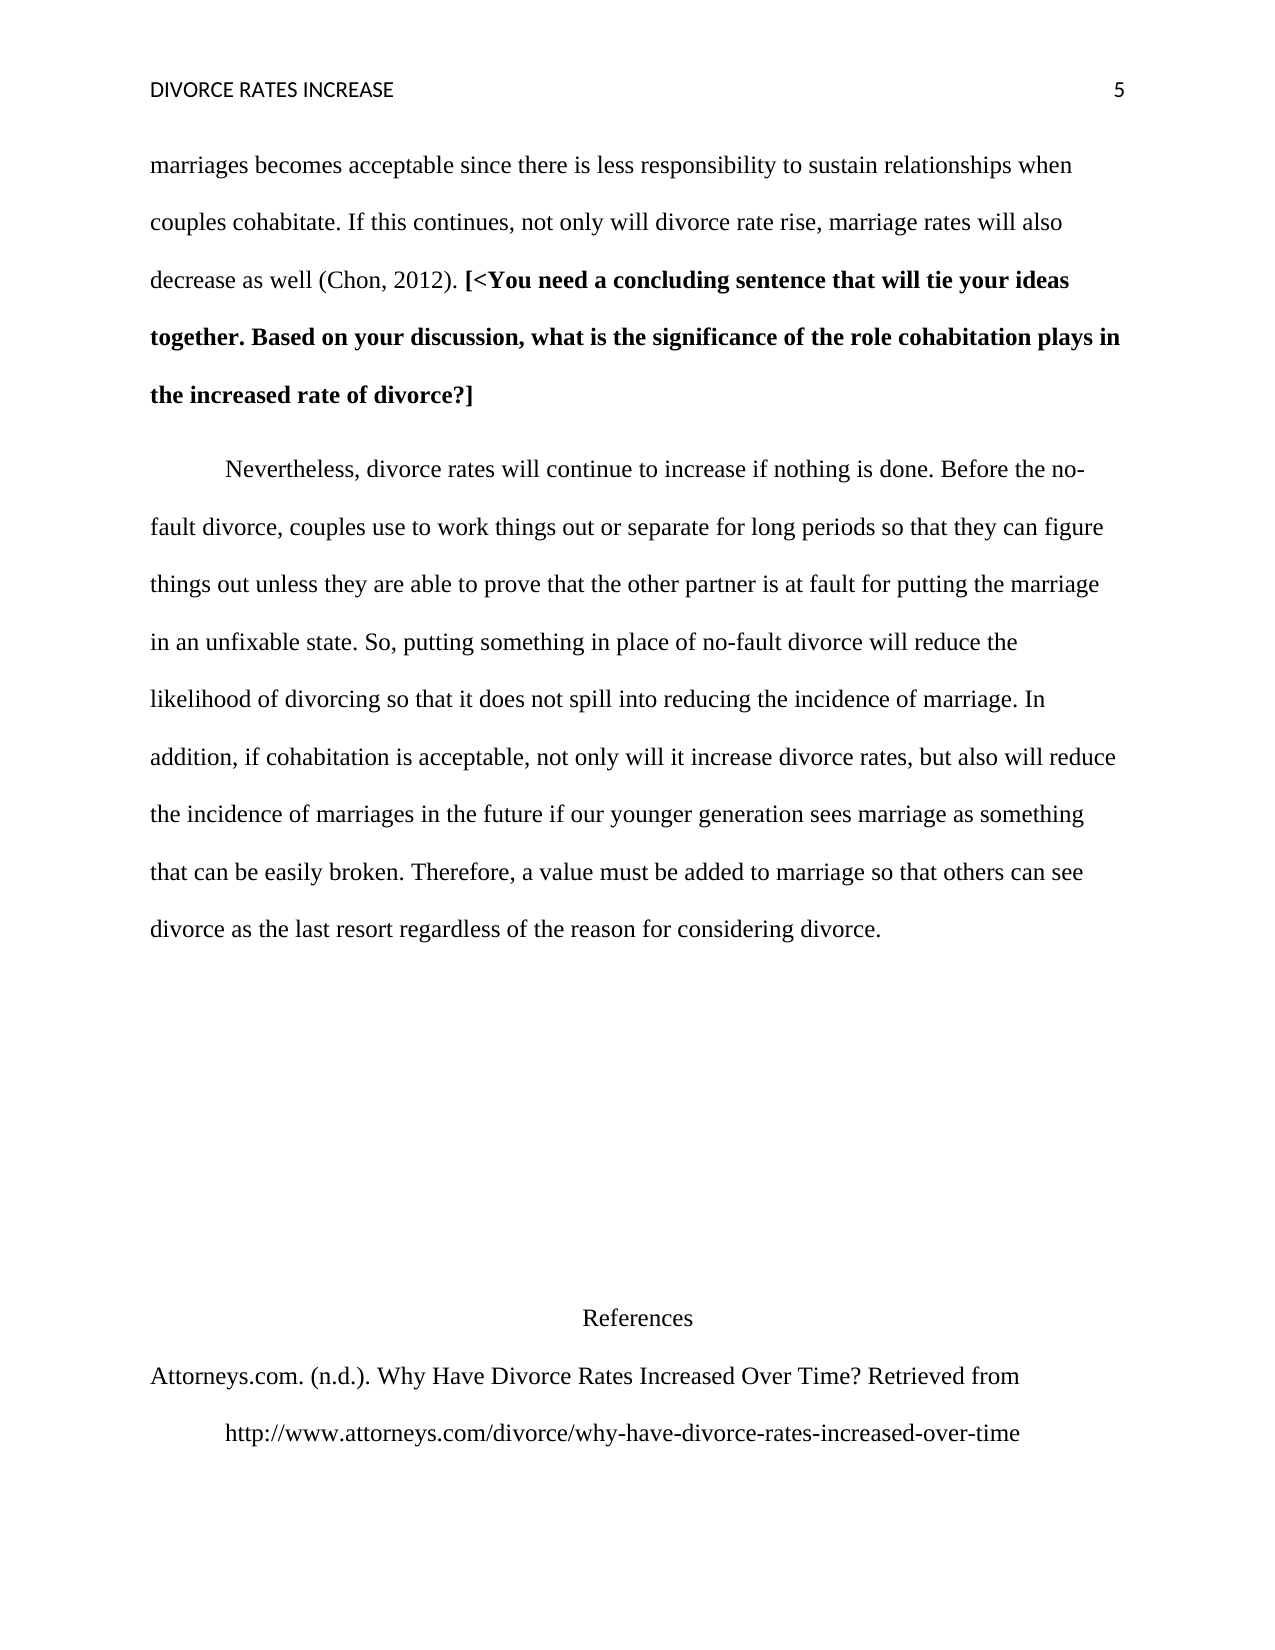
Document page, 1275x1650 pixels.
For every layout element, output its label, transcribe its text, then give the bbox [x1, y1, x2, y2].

text Attorneys.com. (n.d.). Why Have Divorce Rates Increased Over Time? Retrieved from http://www.attorneys.com/divorce/why-have-divorce-rates-increased-over-time [150, 1332, 1117, 1447]
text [150, 150, 1125, 409]
text References [150, 1303, 1125, 1332]
text Nevertheless, divorce rates will continue to increase if nothing is done. Before the no-fault divorce, couples use to work things out or separate for long periods so that they can figure things out unless they are able to prove that the other partner is at fault for putting the marriage in an unfixable state. So, putting something in place of no-fault divorce will reduce the likelihood of divorcing so that it does not spill into reducing the incidence of marriage. In addition, if cohabitation is acceptable, not only will it increase divorce rates, but also will reduce the incidence of marriages in the future if our younger generation sees marriage as something that can be easily broken. Therefore, a value must be added to marriage so that others can see divorce as the last resort regardless of the reason for considering divorce. [150, 454, 1125, 943]
